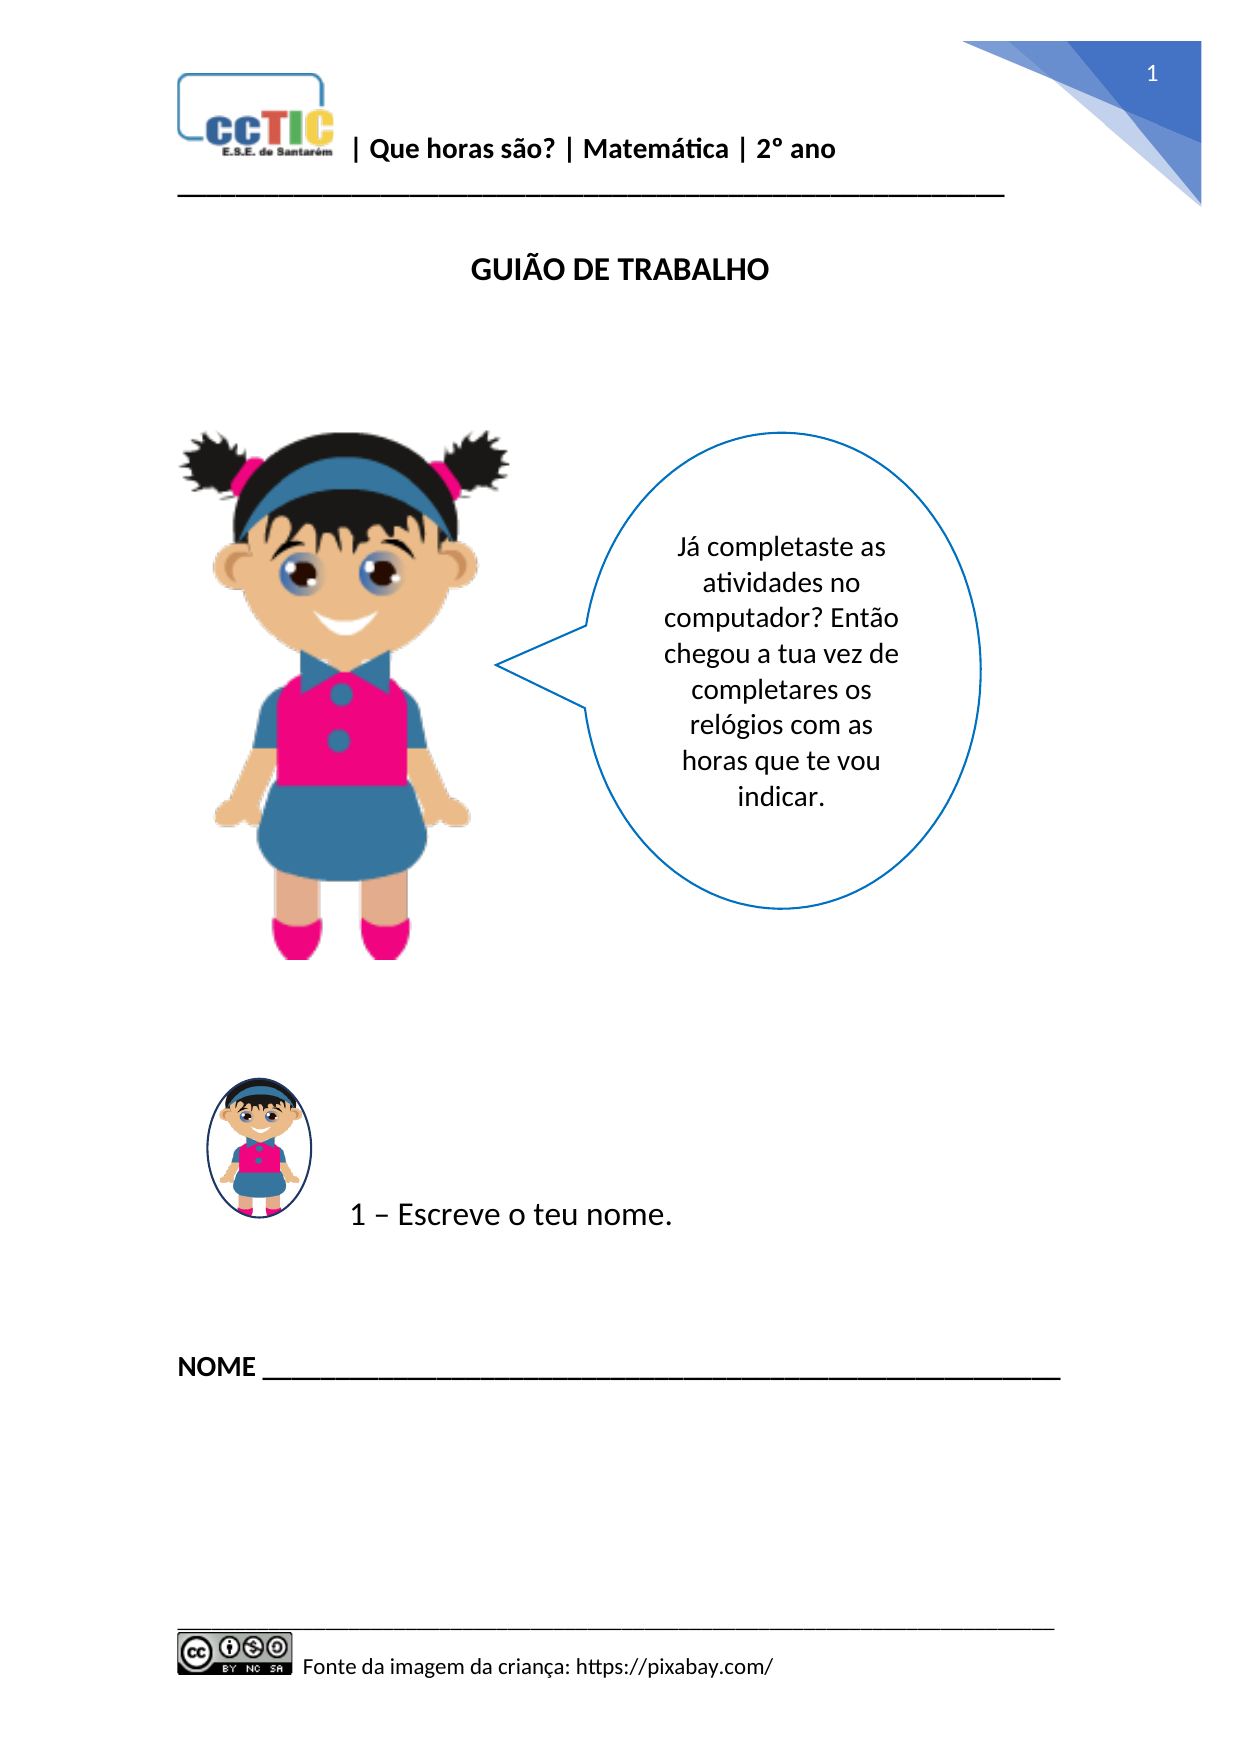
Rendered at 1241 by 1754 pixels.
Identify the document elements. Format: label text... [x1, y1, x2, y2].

text GUIÃO DE TRABALHO [177, 248, 1063, 289]
text NOME _______________________________________________________ [177, 1348, 1063, 1383]
picture [177, 1632, 293, 1675]
picture [177, 430, 510, 960]
text 1 – Escreve o teu nome. [177, 1072, 1063, 1234]
picture [177, 73, 334, 159]
picture [962, 41, 1202, 207]
